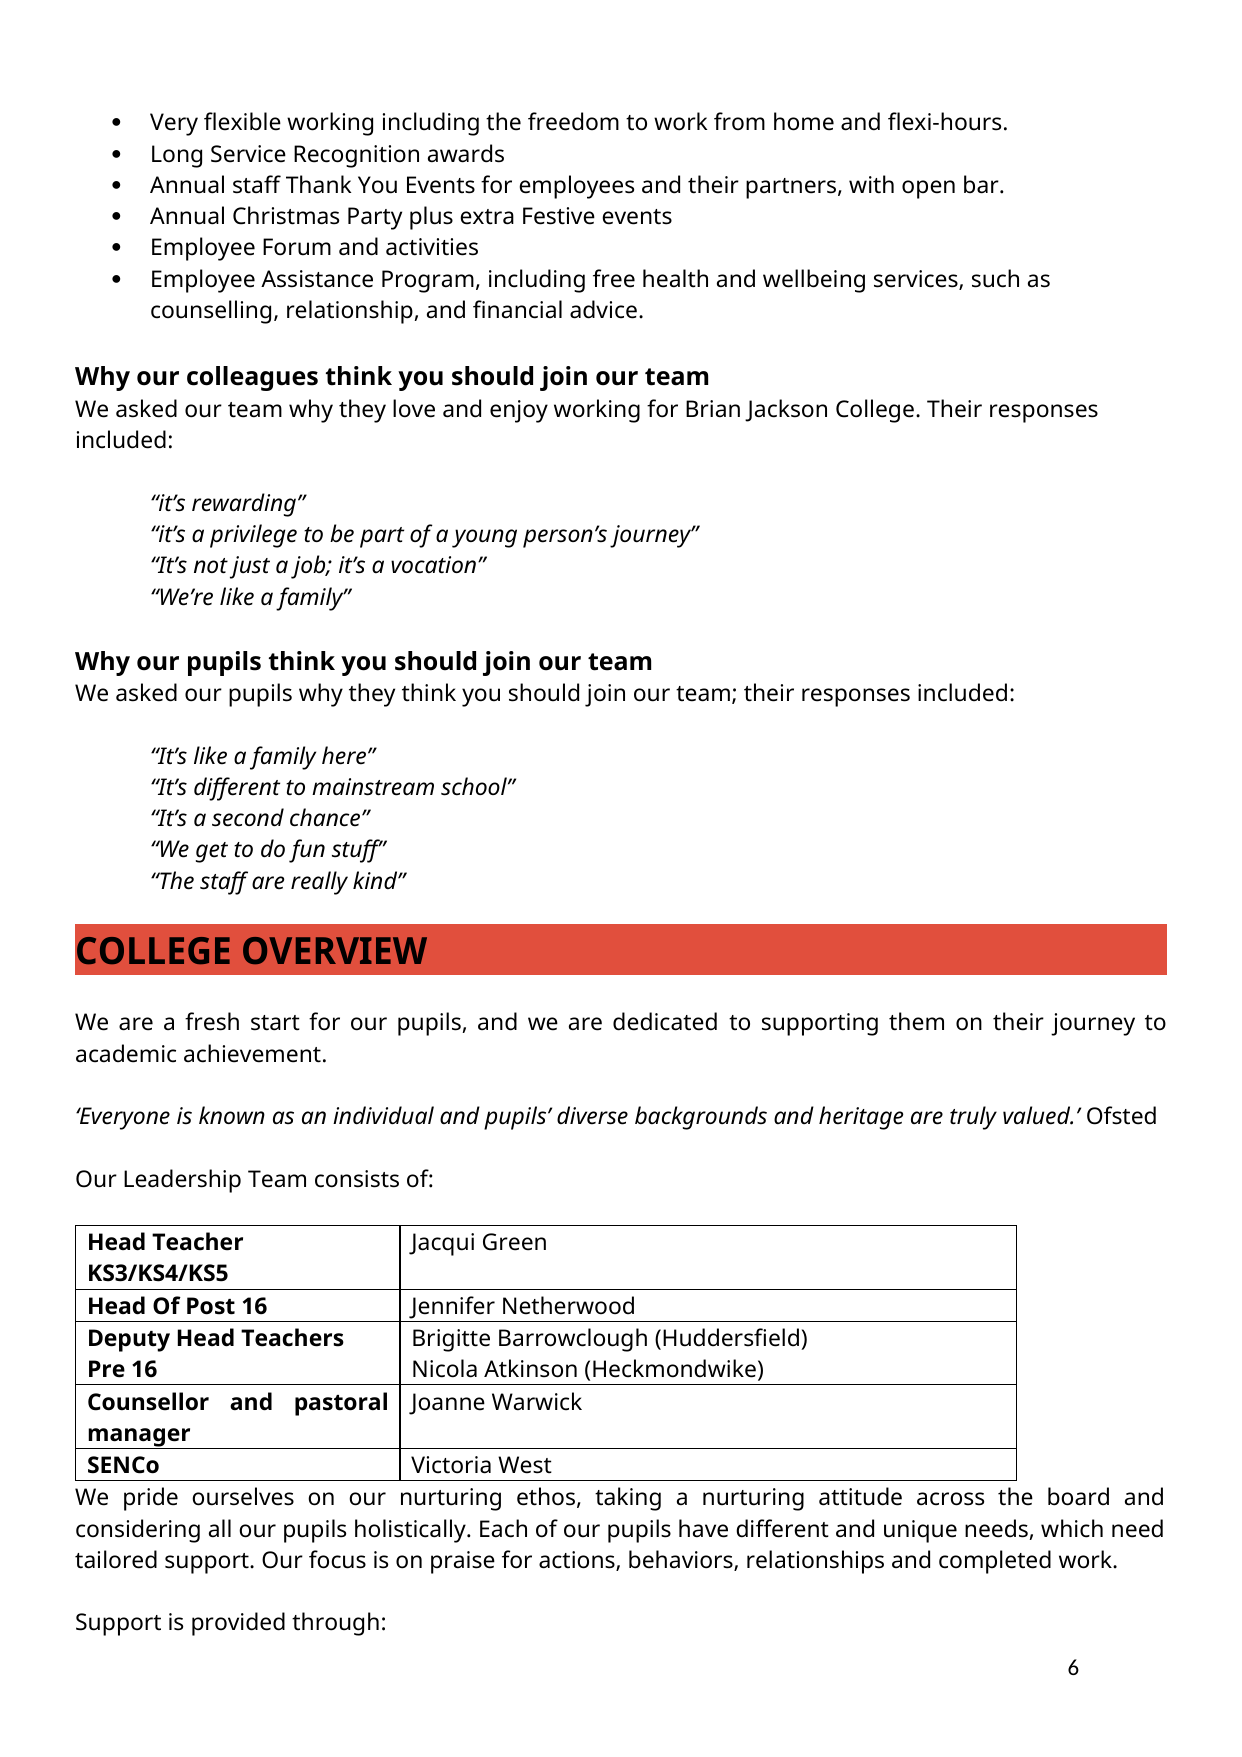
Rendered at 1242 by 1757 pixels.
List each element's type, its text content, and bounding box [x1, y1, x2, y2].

text Support is provided through: [75, 1606, 1167, 1637]
text “It’s like a family here” [150, 740, 1167, 771]
text ‘Everyone is known as an individual and pupils’ diverse backgrounds and heritage are truly valued.’ Ofsted [75, 1100, 1167, 1131]
table_header Jacqui Green [401, 1226, 1016, 1288]
table_cell Joanne Warwick [401, 1385, 1016, 1448]
table_cell Head Of Post 16 [76, 1290, 399, 1321]
text We asked our team why they love and enjoy working for Brian Jackson College. Their responses included: [75, 393, 1167, 456]
subtitle Annual staff Thank You Events for employees and their partners, with open bar. [112, 169, 1167, 200]
subtitle COLLEGE OVERVIEW [75, 924, 1167, 975]
table_header Head Teacher KS3/KS4/KS5 [76, 1226, 399, 1288]
subtitle Long Service Recognition awards [112, 137, 1167, 169]
text Our Leadership Team consists of: [75, 1162, 1167, 1194]
text “The staff are really kind” [150, 865, 1167, 896]
text “it’s rewarding” [150, 487, 1167, 518]
table_cell Brigitte Barrowclough (Huddersfield) Nicola Atkinson (Heckmondwike) [401, 1322, 1016, 1384]
text “it’s a privilege to be part of a young person’s journey” [150, 518, 1167, 549]
text We asked our pupils why they think you should join our team; their responses included: [75, 677, 1167, 708]
text We are a fresh start for our pupils, and we are dedicated to supporting them on their journey to academic achievement. [75, 1006, 1167, 1069]
subtitle Very flexible working including the freedom to work from home and flexi-hours. [112, 106, 1167, 137]
text “We’re like a family” [150, 581, 1167, 612]
table_cell Jennifer Netherwood [401, 1290, 1016, 1321]
table_cell SENCo [76, 1449, 399, 1480]
subtitle Annual Christmas Party plus extra Festive events [112, 200, 1167, 231]
text Why our colleagues think you should join our team [75, 359, 1167, 393]
text “It’s different to mainstream school” [150, 771, 1167, 802]
table_cell Victoria West [401, 1449, 1016, 1480]
text “It’s not just a job; it’s a vocation” [150, 549, 1167, 581]
subtitle Employee Forum and activities [112, 231, 1167, 262]
table_cell Deputy Head Teachers Pre 16 [76, 1322, 399, 1384]
text “It’s a second chance” [150, 802, 1167, 833]
text Why our pupils think you should join our team [75, 643, 1167, 677]
subtitle Employee Assistance Program, including free health and wellbeing services, such as counselling, relationship, and financial advice. [112, 262, 1167, 325]
table_cell Counsellor and pastoral manager [76, 1385, 399, 1448]
text “We get to do fun stuff” [150, 833, 1167, 865]
text We pride ourselves on our nurturing ethos, taking a nurturing attitude across the board and considering all our pupils holistically. Each of our pupils have different and unique needs, which need tailored support. Our focus is on praise for actions, behaviors, relationships and completed work. [75, 1481, 1167, 1575]
